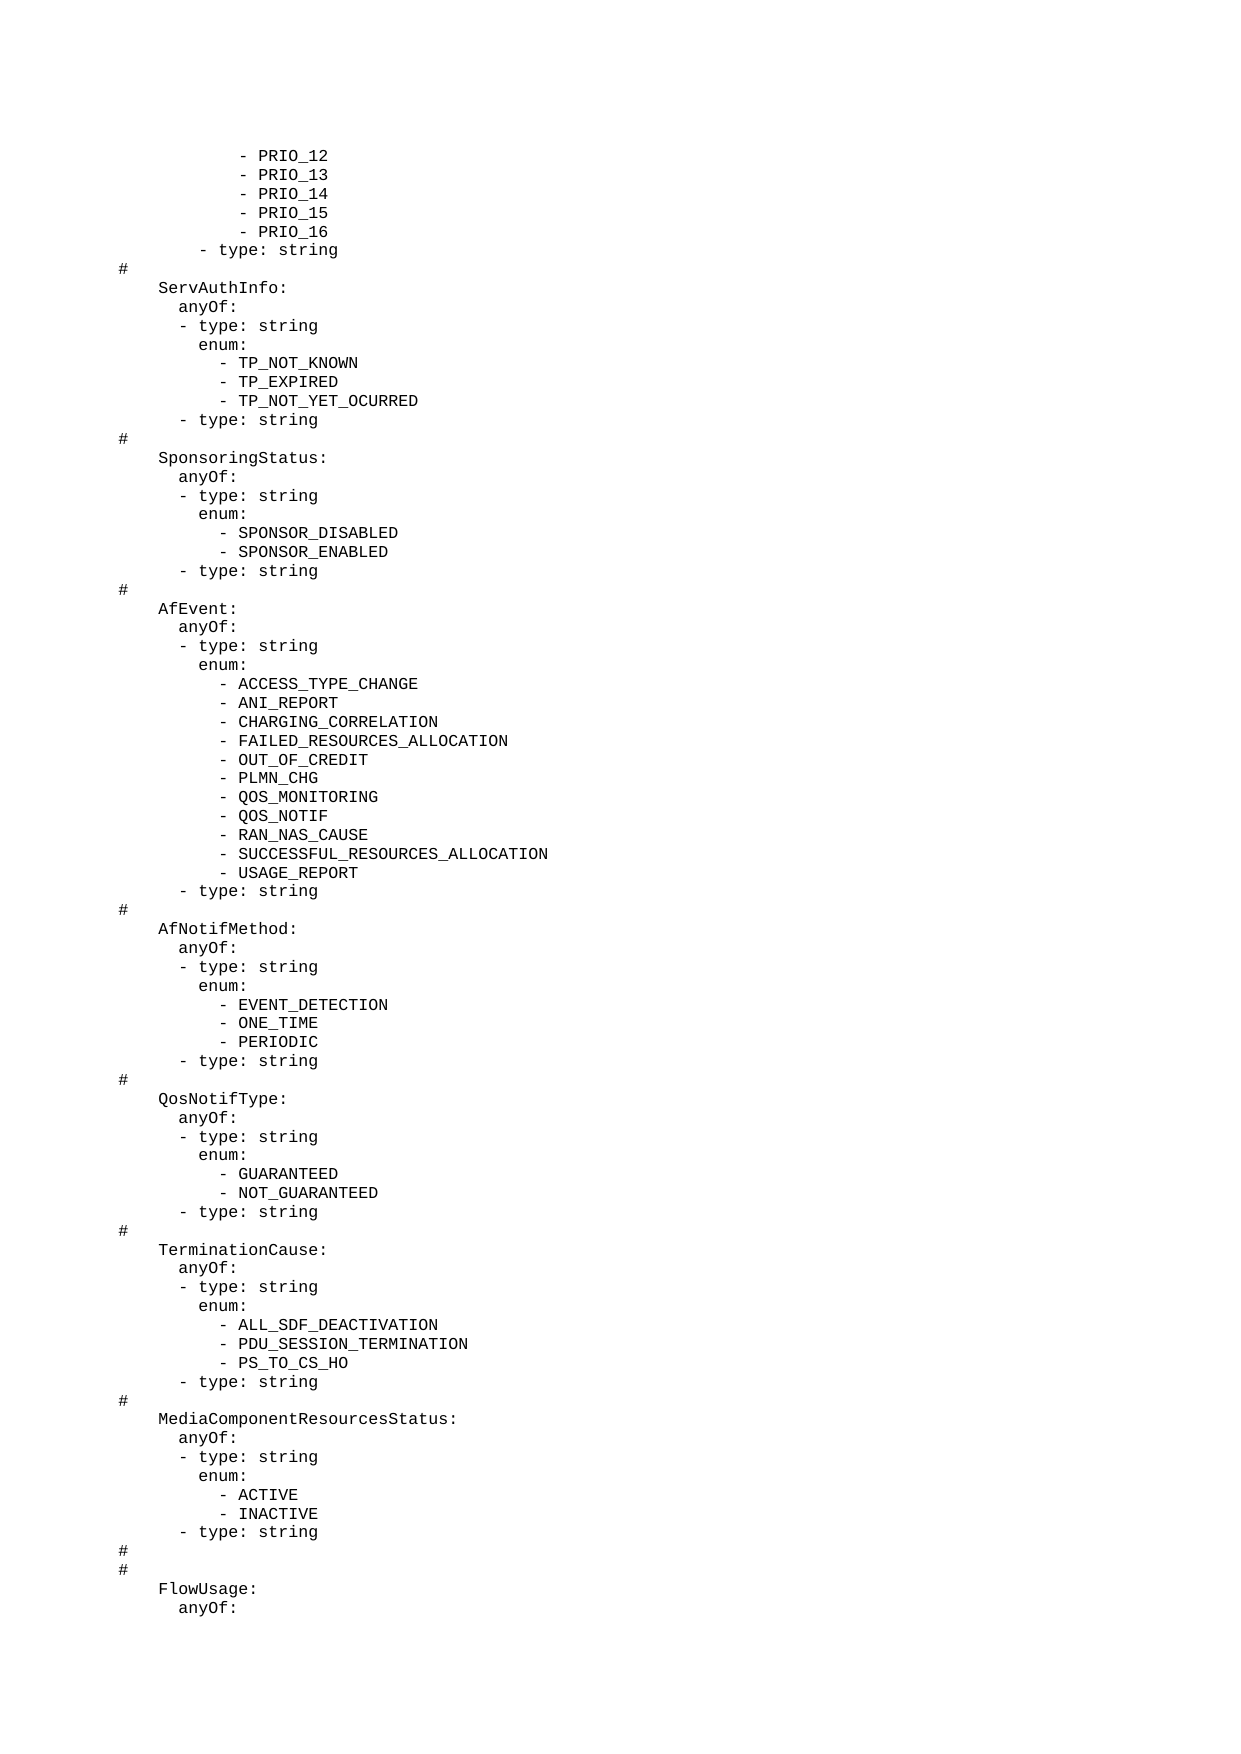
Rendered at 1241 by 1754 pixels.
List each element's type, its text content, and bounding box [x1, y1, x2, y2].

text - TP_EXPIRED [118, 374, 1122, 393]
text SponsoringStatus: [118, 449, 1122, 468]
text # [118, 431, 1122, 449]
text enum: [118, 336, 1122, 355]
text # [118, 1543, 1122, 1562]
text enum: [118, 657, 1122, 676]
text - FAILED_RESOURCES_ALLOCATION [118, 732, 1122, 751]
text - TP_NOT_KNOWN [118, 355, 1122, 374]
text anyOf: [118, 1599, 1122, 1618]
text MediaComponentResourcesStatus: [118, 1411, 1122, 1430]
text - SPONSOR_DISABLED [118, 525, 1122, 544]
text AfEvent: [118, 600, 1122, 619]
text - PRIO_13 [118, 167, 1122, 185]
text - type: string [118, 958, 1122, 977]
text - type: string [118, 883, 1122, 902]
text - RAN_NAS_CAUSE [118, 826, 1122, 845]
text anyOf: [118, 619, 1122, 638]
text - TP_NOT_YET_OCURRED [118, 393, 1122, 412]
text - type: string [118, 1053, 1122, 1072]
text - ACCESS_TYPE_CHANGE [118, 676, 1122, 694]
text - QOS_MONITORING [118, 789, 1122, 808]
text anyOf: [118, 1430, 1122, 1449]
text - type: string [118, 1128, 1122, 1147]
text - SUCCESSFUL_RESOURCES_ALLOCATION [118, 845, 1122, 864]
text - ACTIVE [118, 1486, 1122, 1505]
text - type: string [118, 317, 1122, 336]
text - ANI_REPORT [118, 694, 1122, 713]
text - type: string [118, 1449, 1122, 1467]
text - PERIODIC [118, 1034, 1122, 1053]
text AfNotifMethod: [118, 921, 1122, 939]
text - type: string [118, 1203, 1122, 1222]
text enum: [118, 1298, 1122, 1317]
text - INACTIVE [118, 1505, 1122, 1524]
text ServAuthInfo: [118, 280, 1122, 298]
text # [118, 1392, 1122, 1411]
text enum: [118, 977, 1122, 996]
text anyOf: [118, 939, 1122, 958]
text - type: string [118, 412, 1122, 431]
text anyOf: [118, 1260, 1122, 1279]
text # [118, 902, 1122, 921]
text - type: string [118, 1373, 1122, 1392]
text - QOS_NOTIF [118, 808, 1122, 826]
text - PRIO_15 [118, 204, 1122, 223]
text - ALL_SDF_DEACTIVATION [118, 1317, 1122, 1336]
text - SPONSOR_ENABLED [118, 544, 1122, 562]
text anyOf: [118, 298, 1122, 317]
text - CHARGING_CORRELATION [118, 713, 1122, 732]
text - type: string [118, 242, 1122, 261]
text - PRIO_12 [118, 148, 1122, 167]
text QosNotifType: [118, 1090, 1122, 1109]
text # [118, 261, 1122, 280]
text - PRIO_14 [118, 185, 1122, 204]
text # [118, 1222, 1122, 1241]
text - type: string [118, 1279, 1122, 1298]
text - GUARANTEED [118, 1166, 1122, 1185]
text - type: string [118, 638, 1122, 657]
text - type: string [118, 1524, 1122, 1543]
text - USAGE_REPORT [118, 864, 1122, 883]
text - type: string [118, 562, 1122, 581]
text enum: [118, 1147, 1122, 1166]
text - type: string [118, 487, 1122, 506]
text - NOT_GUARANTEED [118, 1185, 1122, 1203]
text - PDU_SESSION_TERMINATION [118, 1336, 1122, 1354]
text TerminationCause: [118, 1241, 1122, 1260]
text anyOf: [118, 1109, 1122, 1128]
text # [118, 1072, 1122, 1090]
text # [118, 581, 1122, 600]
text - PS_TO_CS_HO [118, 1354, 1122, 1373]
text - EVENT_DETECTION [118, 996, 1122, 1015]
text anyOf: [118, 468, 1122, 487]
text enum: [118, 1467, 1122, 1486]
text - ONE_TIME [118, 1015, 1122, 1034]
text - PRIO_16 [118, 223, 1122, 242]
text # [118, 1562, 1122, 1581]
text enum: [118, 506, 1122, 525]
text - PLMN_CHG [118, 770, 1122, 789]
text - OUT_OF_CREDIT [118, 751, 1122, 770]
text FlowUsage: [118, 1581, 1122, 1599]
